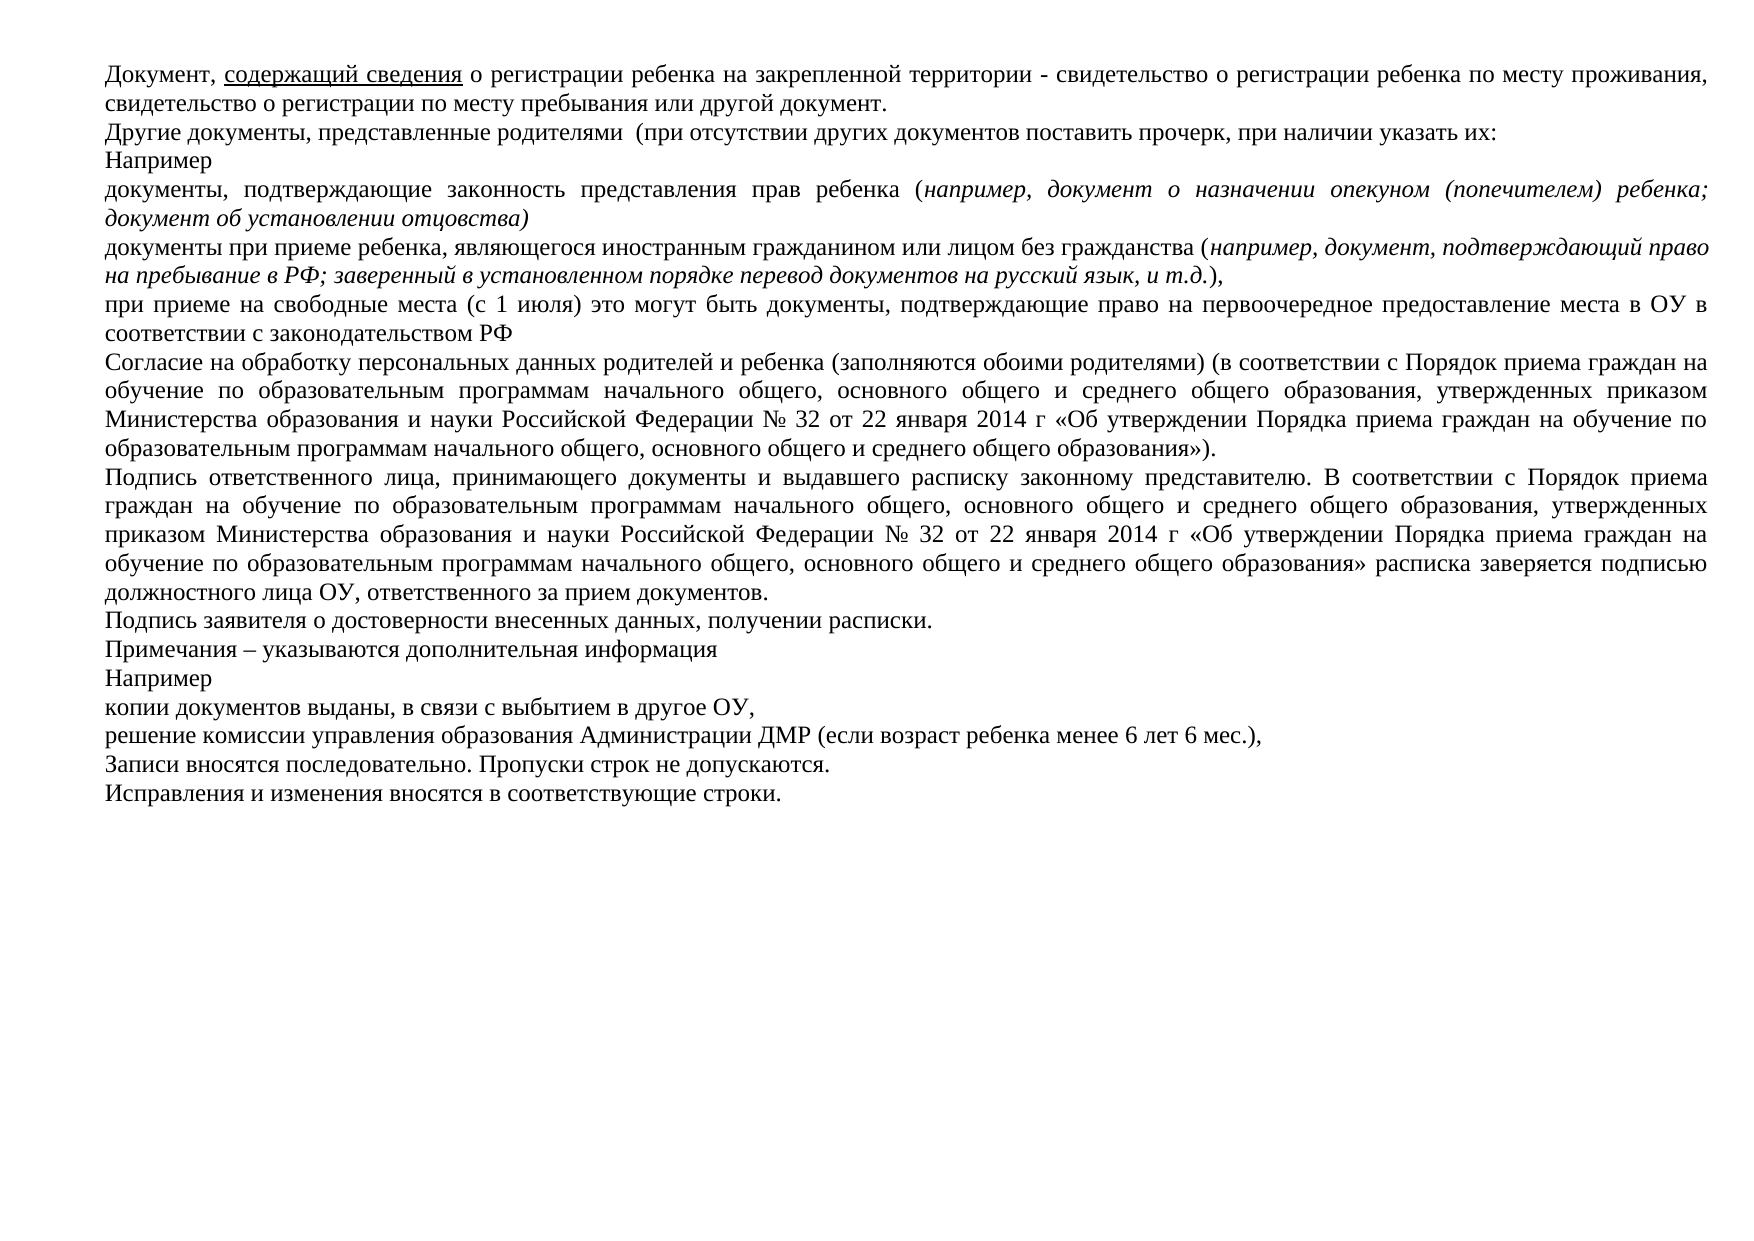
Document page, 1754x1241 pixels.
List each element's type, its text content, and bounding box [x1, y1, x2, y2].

text документы при приеме ребенка, являющегося иностранным гражданином или лицом без гражданства (например, документ, подтверждающий право на пребывание в РФ; заверенный в установленном порядке перевод документов на русский язык, и т.д.), [104, 232, 1709, 289]
text Примечания – указываются дополнительная информация [104, 634, 1709, 663]
text Подпись ответственного лица, принимающего документы и выдавшего расписку законному представителю. В соответствии с Порядок приема граждан на обучение по образовательным программам начального общего, основного общего и среднего общего образования, утвержденных приказом Министерства образования и науки Российской Федерации № 32 от 22 января 2014 г «Об утверждении Порядка приема граждан на обучение по образовательным программам начального общего, основного общего и среднего общего образования» расписка заверяется подписью должностного лица ОУ, ответственного за прием документов. [104, 462, 1709, 605]
text Согласие на обработку персональных данных родителей и ребенка (заполняются обоими родителями) (в соответствии с Порядок приема граждан на обучение по образовательным программам начального общего, основного общего и среднего общего образования, утвержденных приказом Министерства образования и науки Российской Федерации № 32 от 22 января 2014 г «Об утверждении Порядка приема граждан на обучение по образовательным программам начального общего, основного общего и среднего общего образования»). [104, 347, 1709, 462]
text Исправления и изменения вносятся в соответствующие строки. [104, 778, 1709, 807]
text Например [104, 145, 1709, 174]
text Например [104, 663, 1709, 692]
text решение комиссии управления образования Администрации ДМР (если возраст ребенка менее 6 лет 6 мес.), [104, 720, 1709, 749]
text копии документов выданы, в связи с выбытием в другое ОУ, [104, 692, 1709, 720]
text Другие документы, представленные родителями (при отсутствии других документов поставить прочерк, при наличии указать их: [104, 117, 1709, 145]
text при приеме на свободные места (с 1 июля) это могут быть документы, подтверждающие право на первоочередное предоставление места в ОУ в соответствии с законодательством РФ [104, 289, 1709, 347]
text Документ, содержащий сведения о регистрации ребенка на закрепленной территории - свидетельство о регистрации ребенка по месту проживания, свидетельство о регистрации по месту пребывания или другой документ. [104, 59, 1709, 117]
text Записи вносятся последовательно. Пропуски строк не допускаются. [104, 749, 1709, 778]
text документы, подтверждающие законность представления прав ребенка (например, документ о назначении опекуном (попечителем) ребенка; документ об установлении отцовства) [104, 174, 1709, 232]
text Подпись заявителя о достоверности внесенных данных, получении расписки. [104, 605, 1709, 634]
